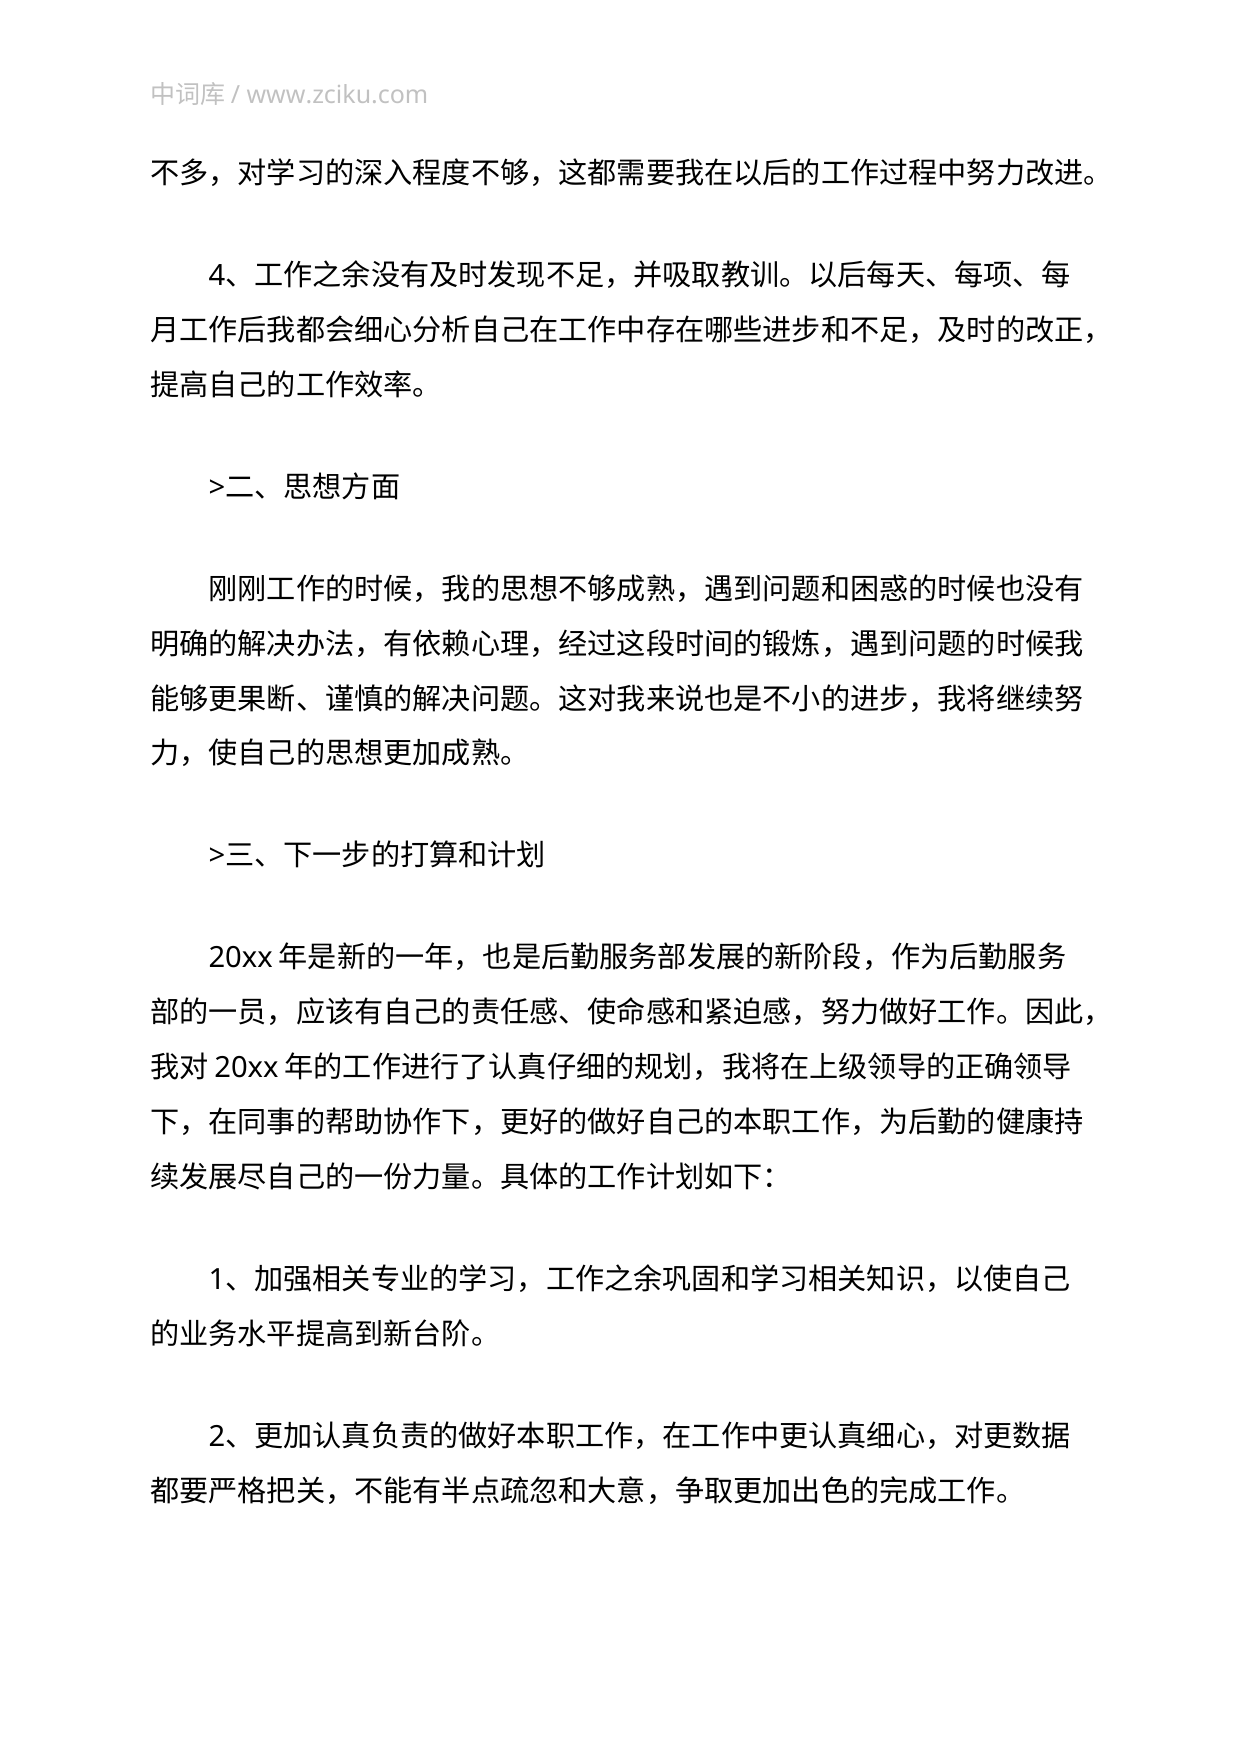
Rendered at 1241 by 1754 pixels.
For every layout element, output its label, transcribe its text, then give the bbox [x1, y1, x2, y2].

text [150, 150, 1090, 192]
text >三、下一步的打算和计划 [150, 832, 1090, 874]
text 20xx年是新的一年，也是后勤服务部发展的新阶段，作为后勤服务部的一员，应该有自己的责任感、使命感和紧迫感，努力做好工作。因此，我对20xx年的工作进行了认真仔细的规划，我将在上级领导的正确领导下，在同事的帮助协作下，更好的做好自己的本职工作，为后勤的健康持续发展尽自己的一份力量。具体的工作计划如下： [150, 934, 1090, 1196]
text >二、思想方面 [150, 463, 1090, 506]
text 1、加强相关专业的学习，工作之余巩固和学习相关知识，以使自己的业务水平提高到新台阶。 [150, 1255, 1090, 1353]
text 4、工作之余没有及时发现不足，并吸取教训。以后每天、每项、每月工作后我都会细心分析自己在工作中存在哪些进步和不足，及时的改正，提高自己的工作效率。 [150, 252, 1090, 404]
text 2、更加认真负责的做好本职工作，在工作中更认真细心，对更数据都要严格把关，不能有半点疏忽和大意，争取更加出色的完成工作。 [150, 1412, 1090, 1509]
text 刚刚工作的时候，我的思想不够成熟，遇到问题和困惑的时候也没有明确的解决办法，有依赖心理，经过这段时间的锻炼，遇到问题的时候我能够更果断、谨慎的解决问题。这对我来说也是不小的进步，我将继续努力，使自己的思想更加成熟。 [150, 565, 1090, 772]
